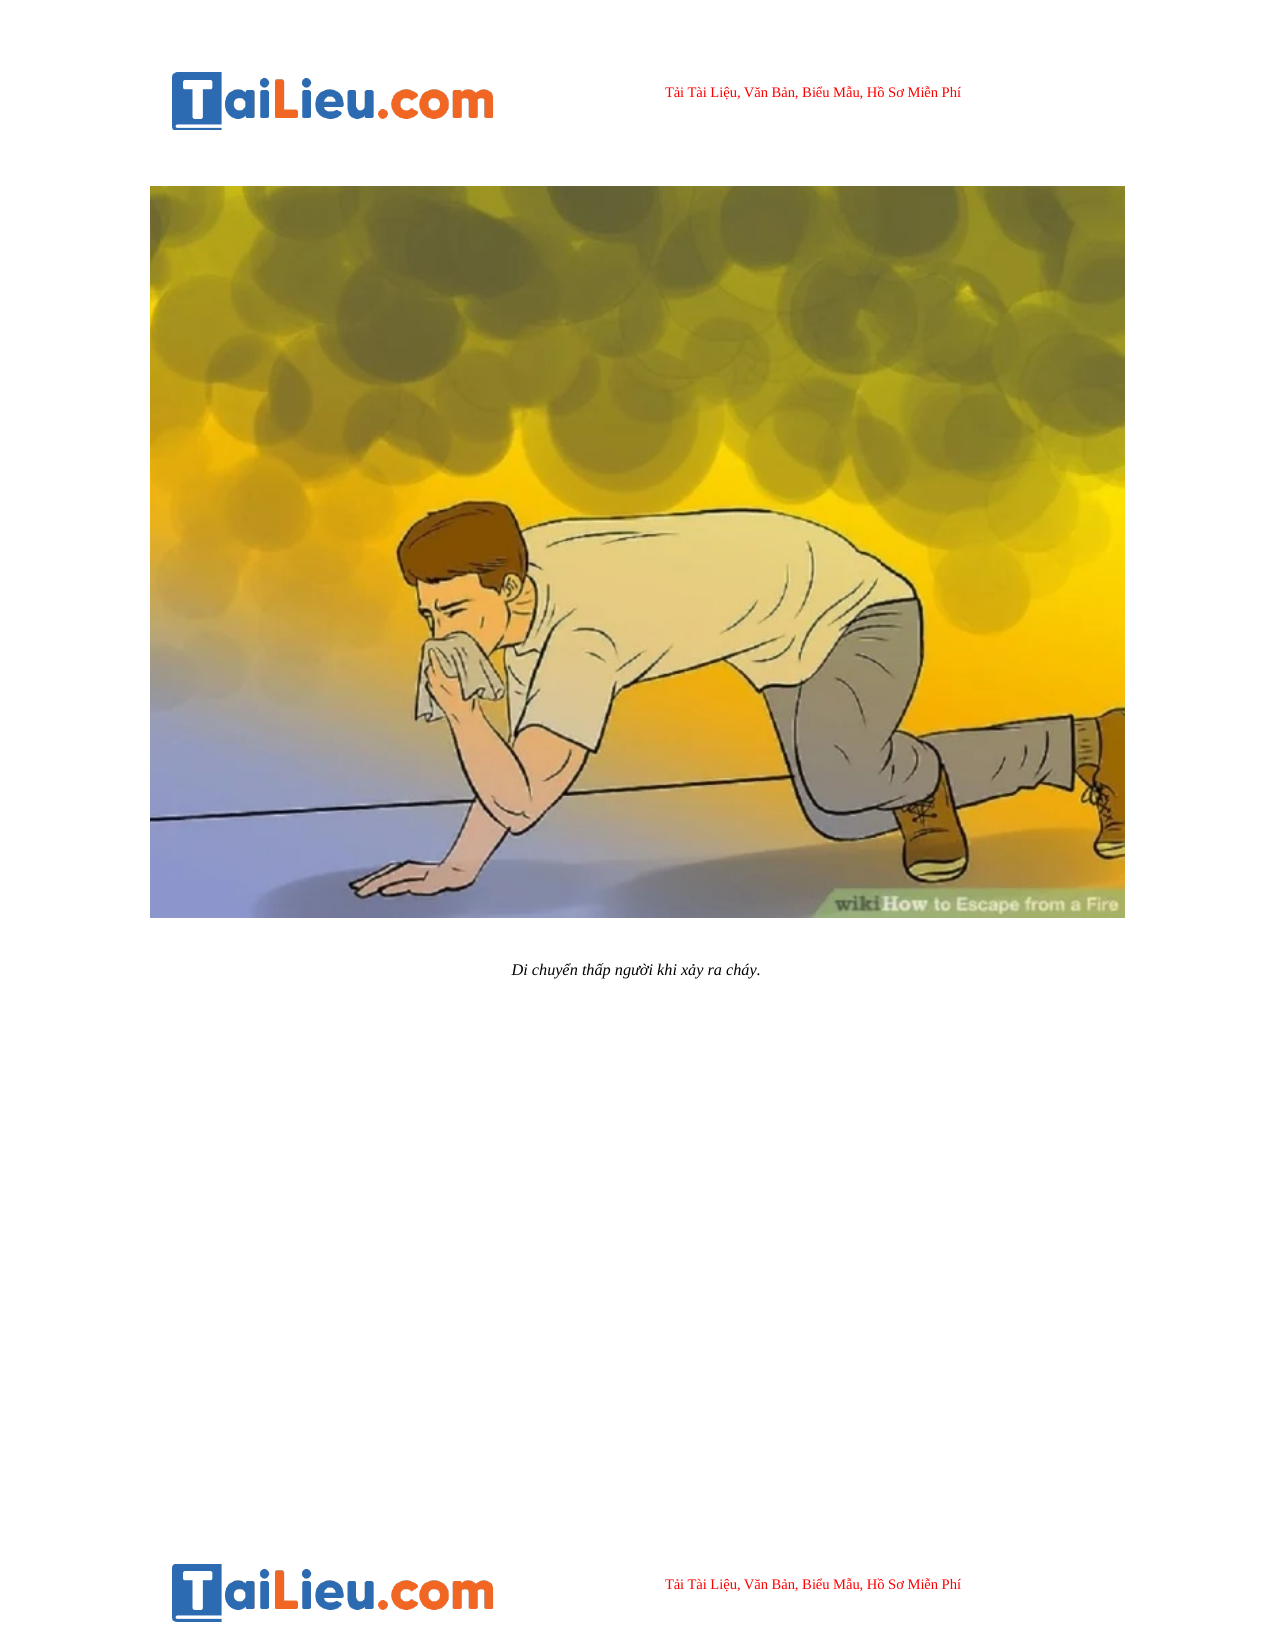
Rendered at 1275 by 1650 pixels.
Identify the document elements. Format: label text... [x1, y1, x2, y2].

picture [150, 186, 1125, 918]
picture [171, 72, 494, 130]
picture [171, 1564, 494, 1622]
text Di chuyển thấp người khi xảy ra cháy. [150, 947, 1125, 979]
